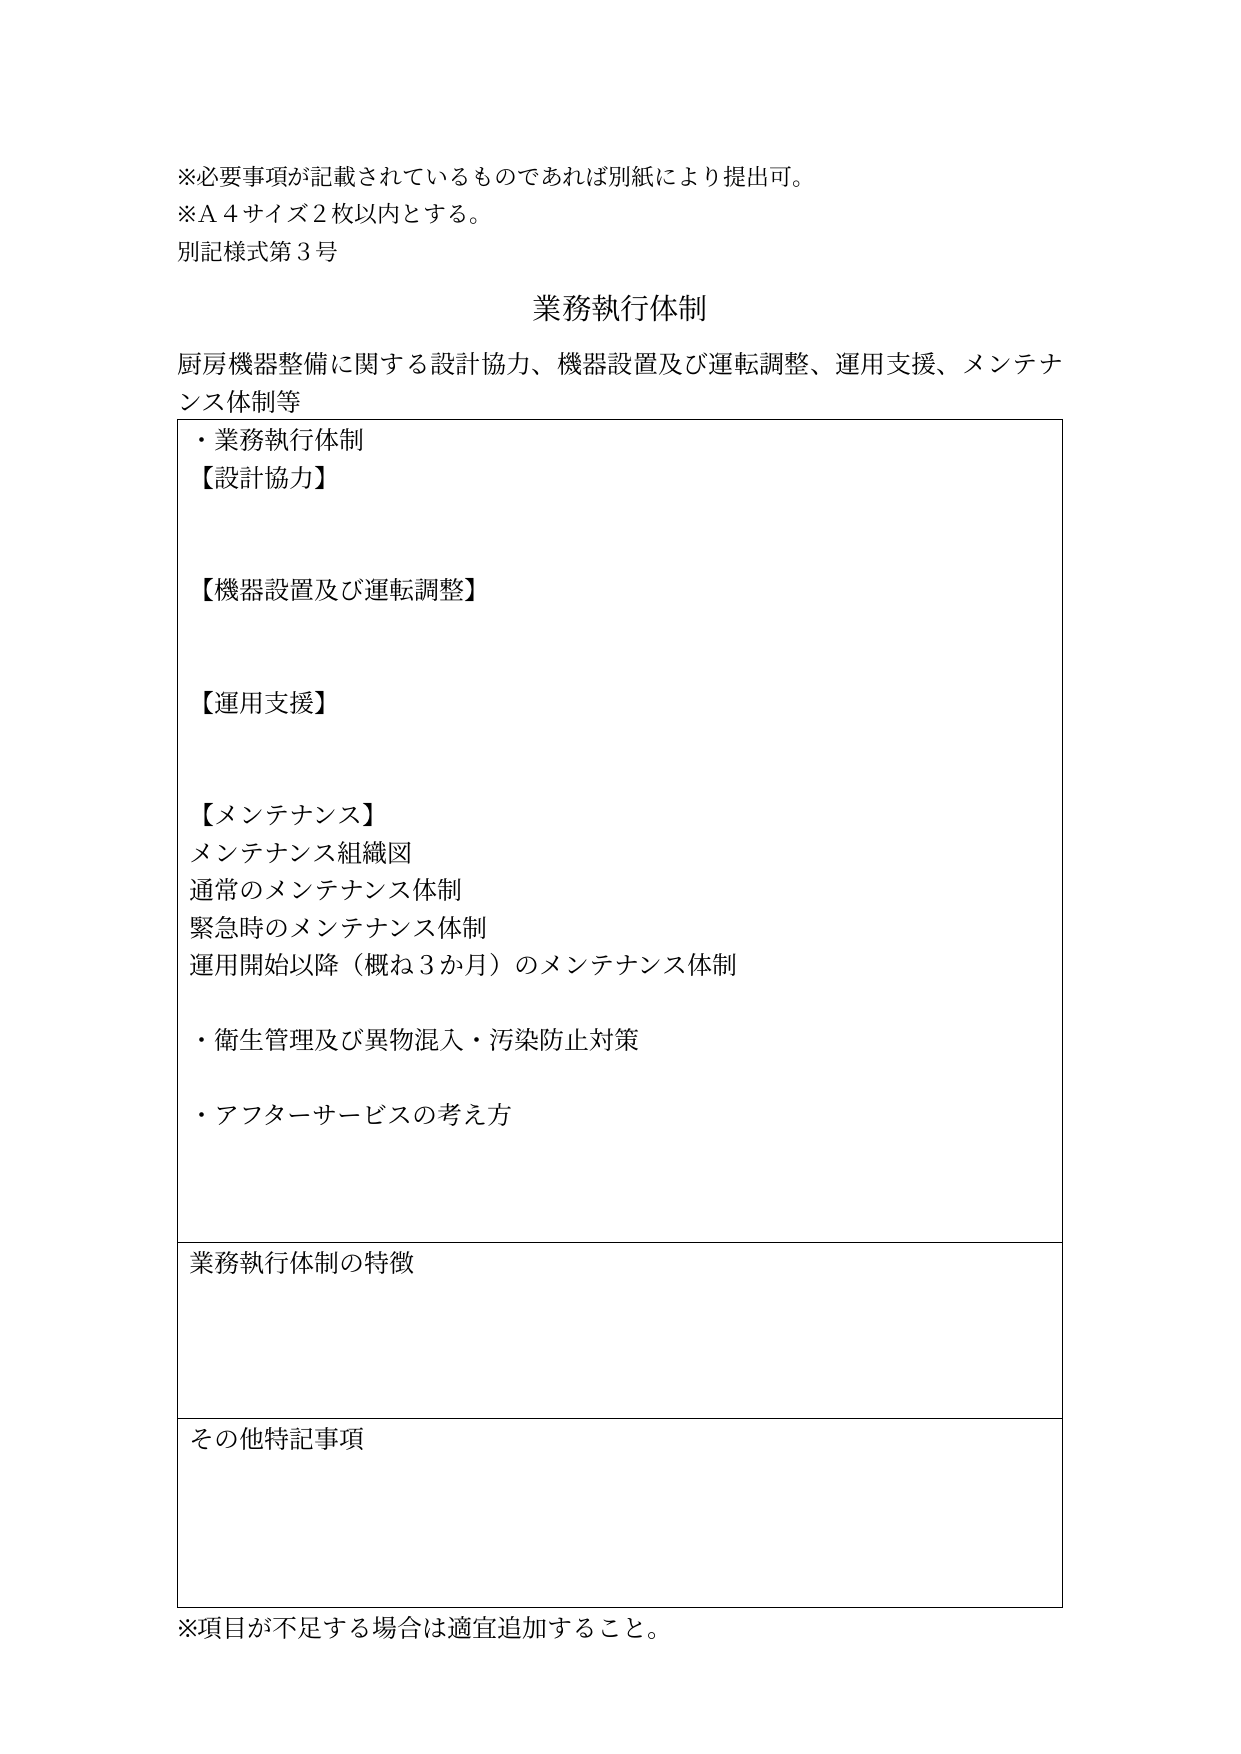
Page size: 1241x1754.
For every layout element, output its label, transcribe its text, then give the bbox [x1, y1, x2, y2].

text 厨房機器整備に関する設計協力、機器設置及び運転調整、運用支援、メンテナンス体制等 [177, 344, 1063, 419]
table_cell 業務執行体制の特徴 [178, 1243, 1062, 1418]
text 業務執行体制 [177, 269, 1063, 344]
text ※Ａ４サイズ２枚以内とする。 [177, 194, 1063, 231]
text ※必要事項が記載されているものであれば別紙により提出可。 [177, 156, 1063, 194]
table_cell その他特記事項 [178, 1419, 1062, 1607]
text 別記様式第３号 [177, 231, 1063, 269]
table_header ・業務執行体制 【設計協力】 【機器設置及び運転調整】 【運用支援】 【メンテナンス】 メンテナンス組織図 通常のメンテナンス体制 緊急時のメンテナンス体制 運用開始以降（概ね３か月）のメンテナンス体制 ・衛生管理及び異物混入・汚染防止対策 ・アフターサービスの考え方 [178, 420, 1062, 1242]
text ※項目が不足する場合は適宜追加すること。 [177, 1608, 1063, 1645]
